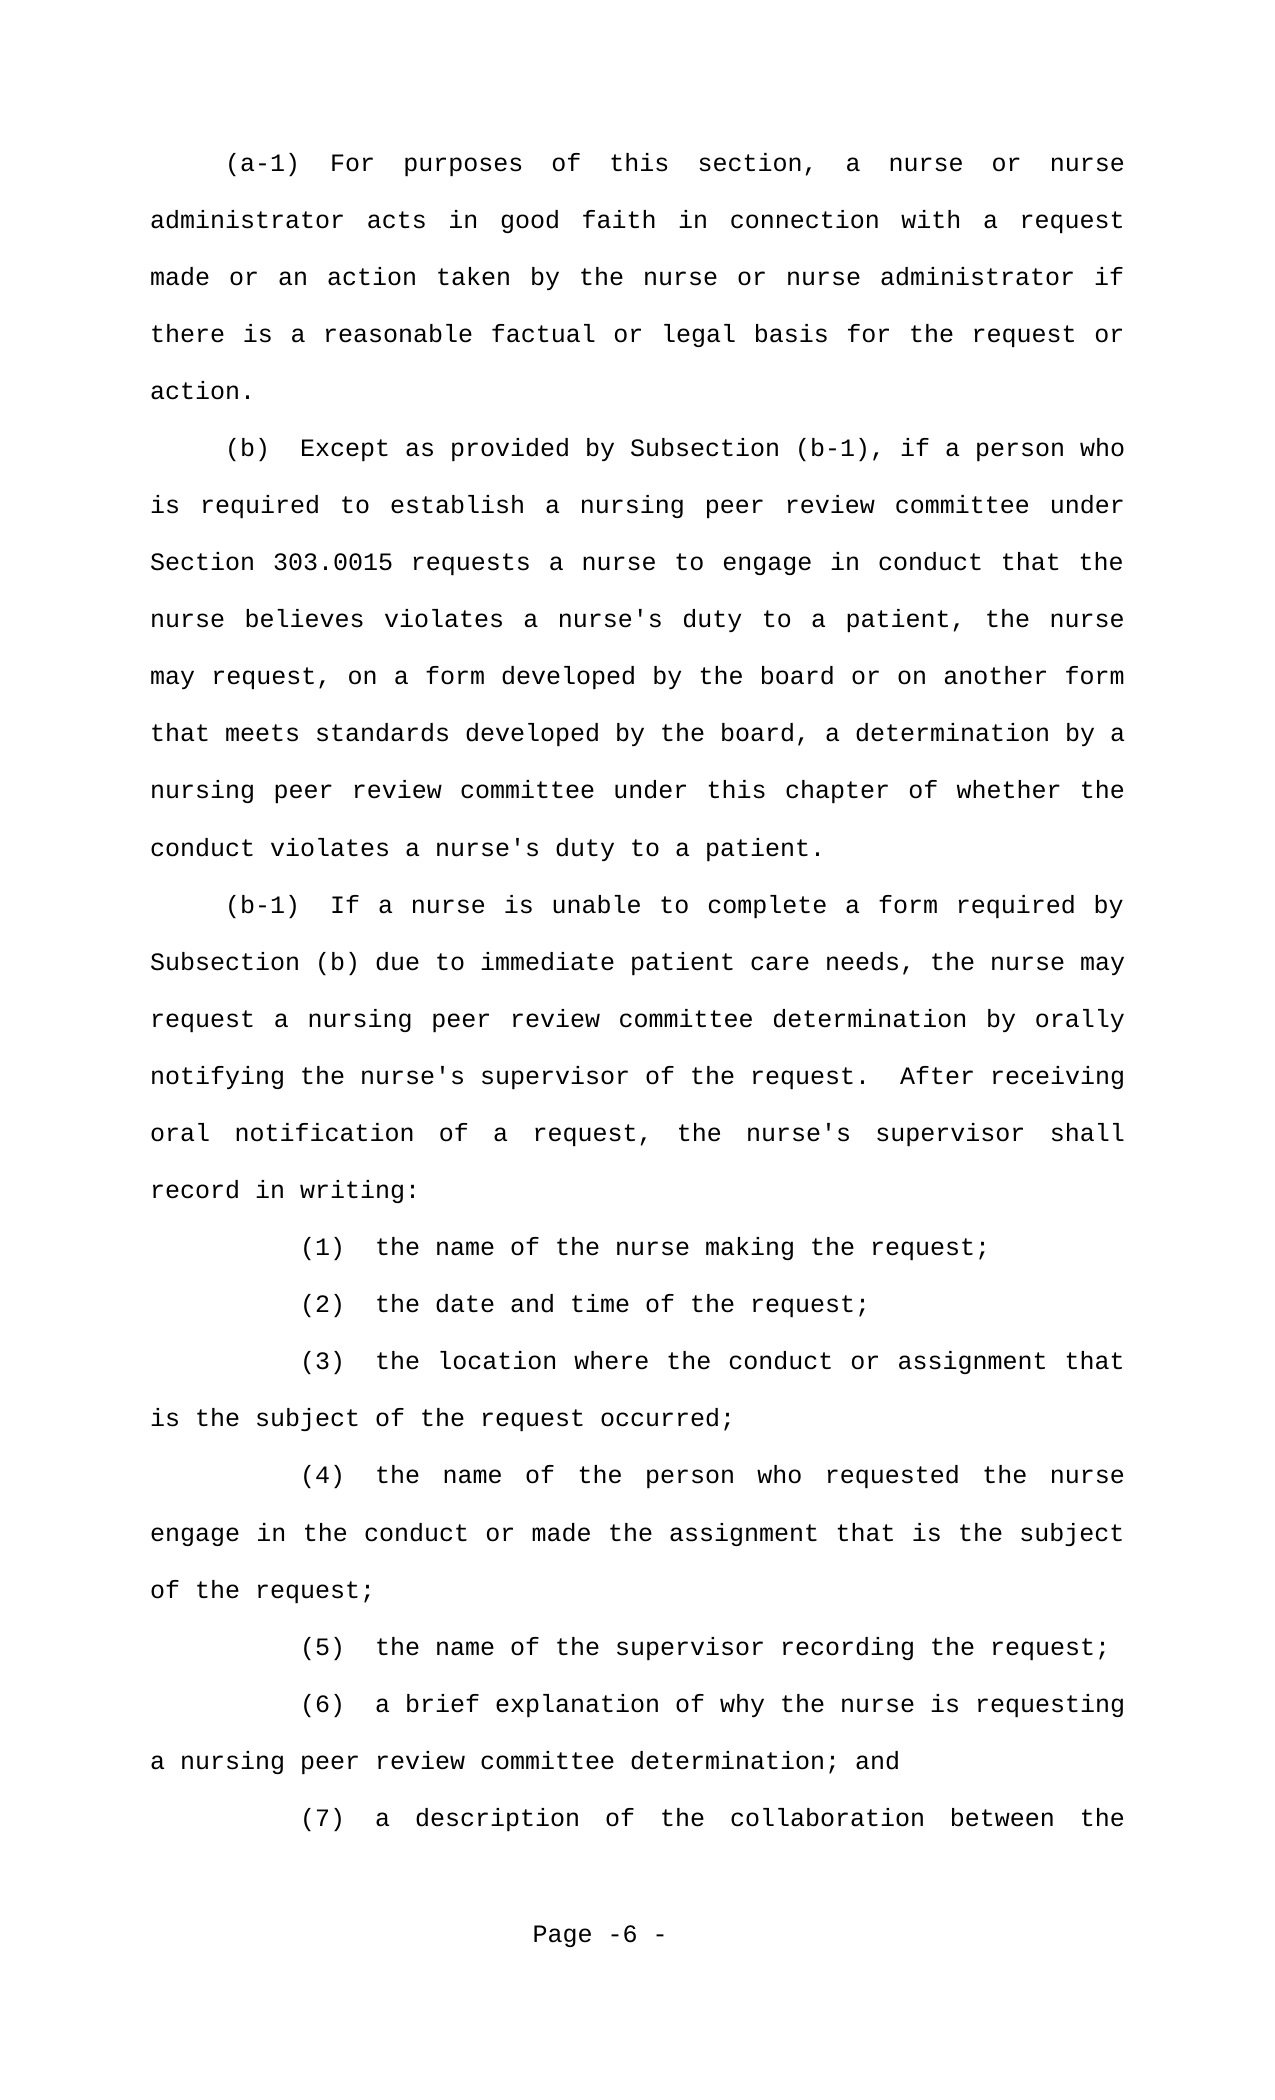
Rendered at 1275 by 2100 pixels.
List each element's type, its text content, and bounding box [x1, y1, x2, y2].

text (4) the name of the person who requested the nurse engage in the conduct or made the assignment that is the subject of the request; [150, 1463, 1125, 1606]
text (b) Except as provided by Subsection (b-1), if a person who is required to establish a nursing peer review committee under Section 303.0015 requests a nurse to engage in conduct that the nurse believes violates a nurse's duty to a patient, the nurse may request, on a form developed by the board or on another form that meets standards developed by the board, a determination by a nursing peer review committee under this chapter of whether the conduct violates a nurse's duty to a patient. [150, 435, 1125, 863]
text (3) the location where the conduct or assignment that is the subject of the request occurred; [150, 1349, 1125, 1434]
text (2) the date and time of the request; [150, 1292, 1125, 1320]
text (a-1) For purposes of this section, a nurse or nurse administrator acts in good faith in connection with a request made or an action taken by the nurse or nurse administrator if there is a reasonable factual or legal basis for the request or action. [150, 150, 1125, 407]
text (6) a brief explanation of why the nurse is requesting a nursing peer review committee determination; and [150, 1691, 1125, 1777]
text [150, 1805, 1125, 1834]
text (b-1) If a nurse is unable to complete a form required by Subsection (b) due to immediate patient care needs, the nurse may request a nursing peer review committee determination by orally notifying the nurse's supervisor of the request. After receiving oral notification of a request, the nurse's supervisor shall record in writing: [150, 892, 1125, 1206]
text (5) the name of the supervisor recording the request; [150, 1634, 1125, 1663]
text (1) the name of the nurse making the request; [150, 1234, 1125, 1263]
